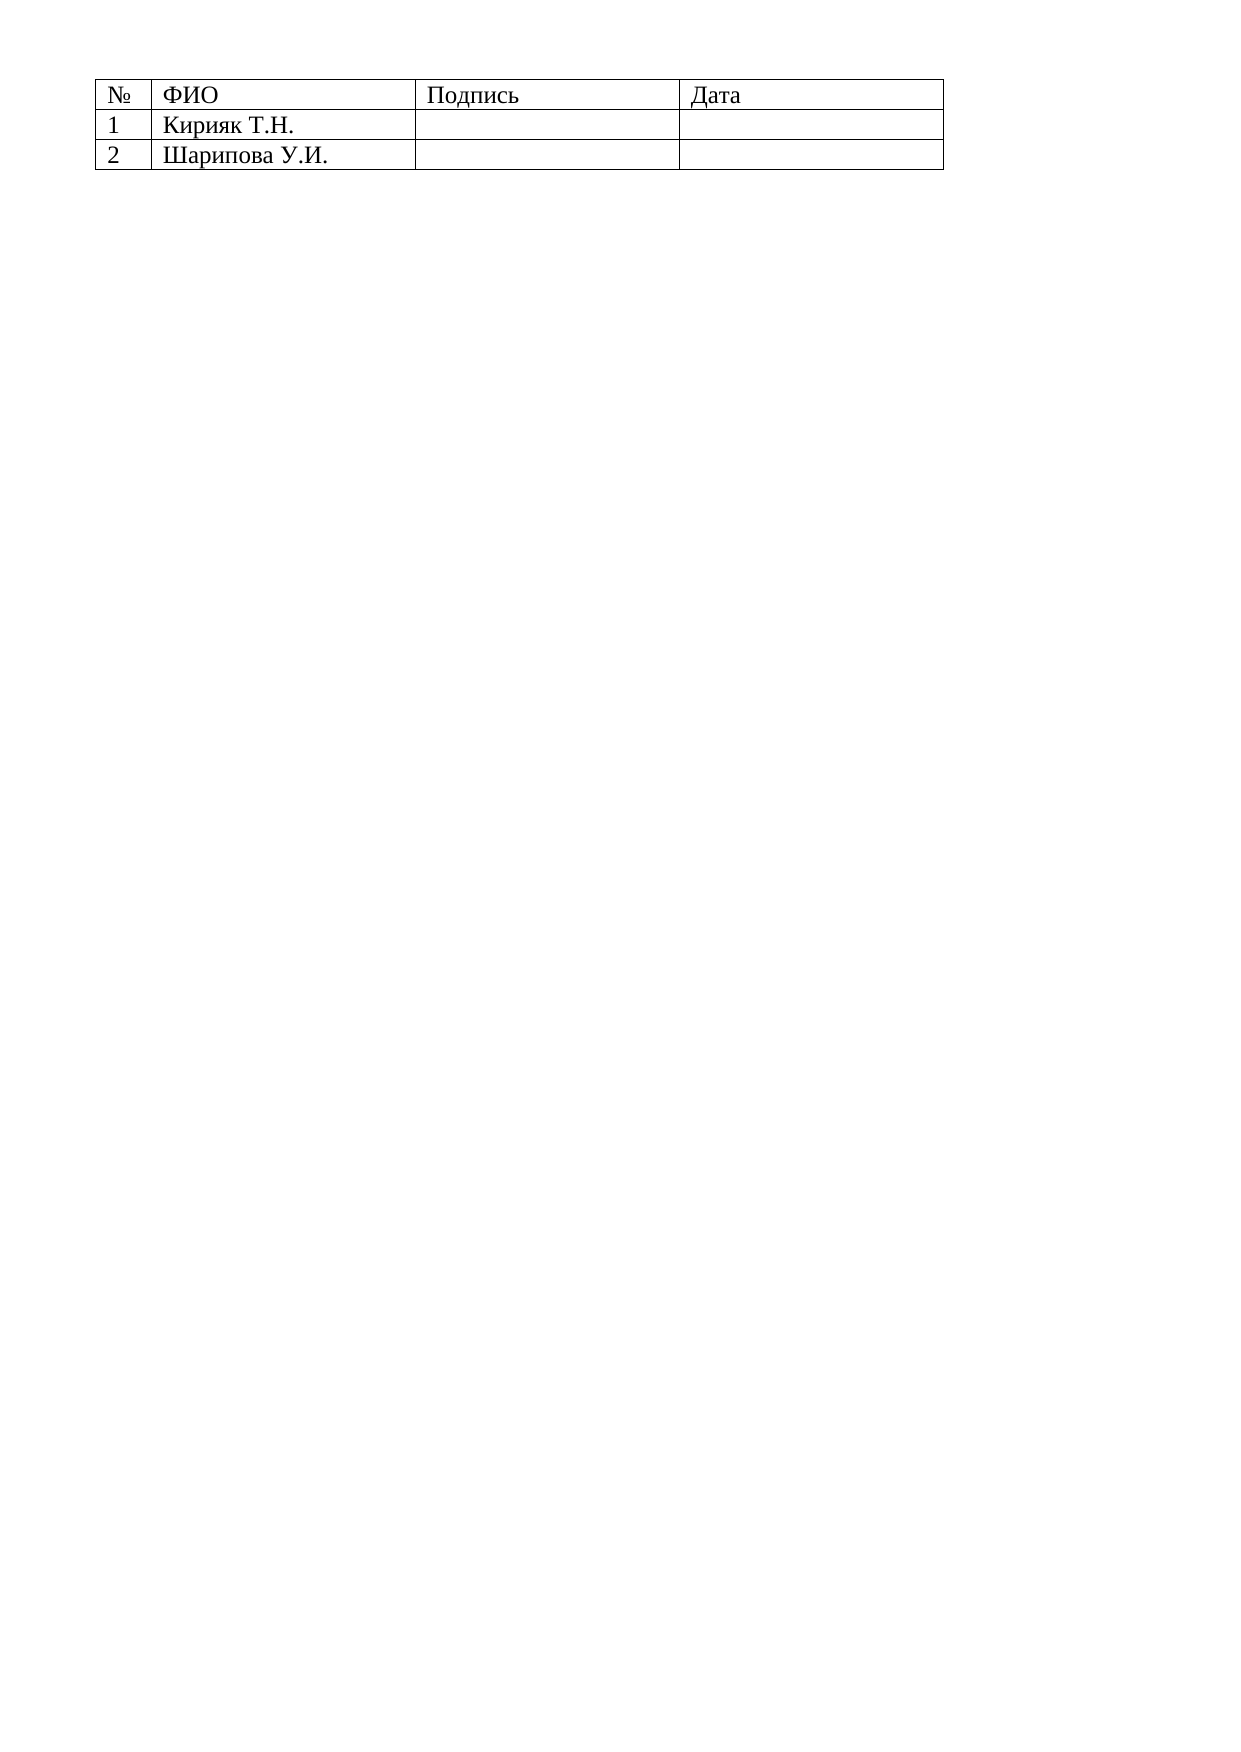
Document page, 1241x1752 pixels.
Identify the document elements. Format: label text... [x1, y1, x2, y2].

table_cell 1 [96, 110, 151, 139]
table_cell [416, 140, 679, 168]
table_cell [416, 110, 679, 139]
table_header № [96, 80, 151, 109]
table_cell Кирияк Т.Н. [152, 110, 415, 139]
table_cell 2 [96, 140, 151, 168]
table_cell [680, 110, 943, 139]
table_header Дата [680, 80, 943, 109]
table_header ФИО [152, 80, 415, 109]
table_cell [680, 140, 943, 168]
table_header Подпись [416, 80, 679, 109]
table_cell Шарипова У.И. [152, 140, 415, 168]
